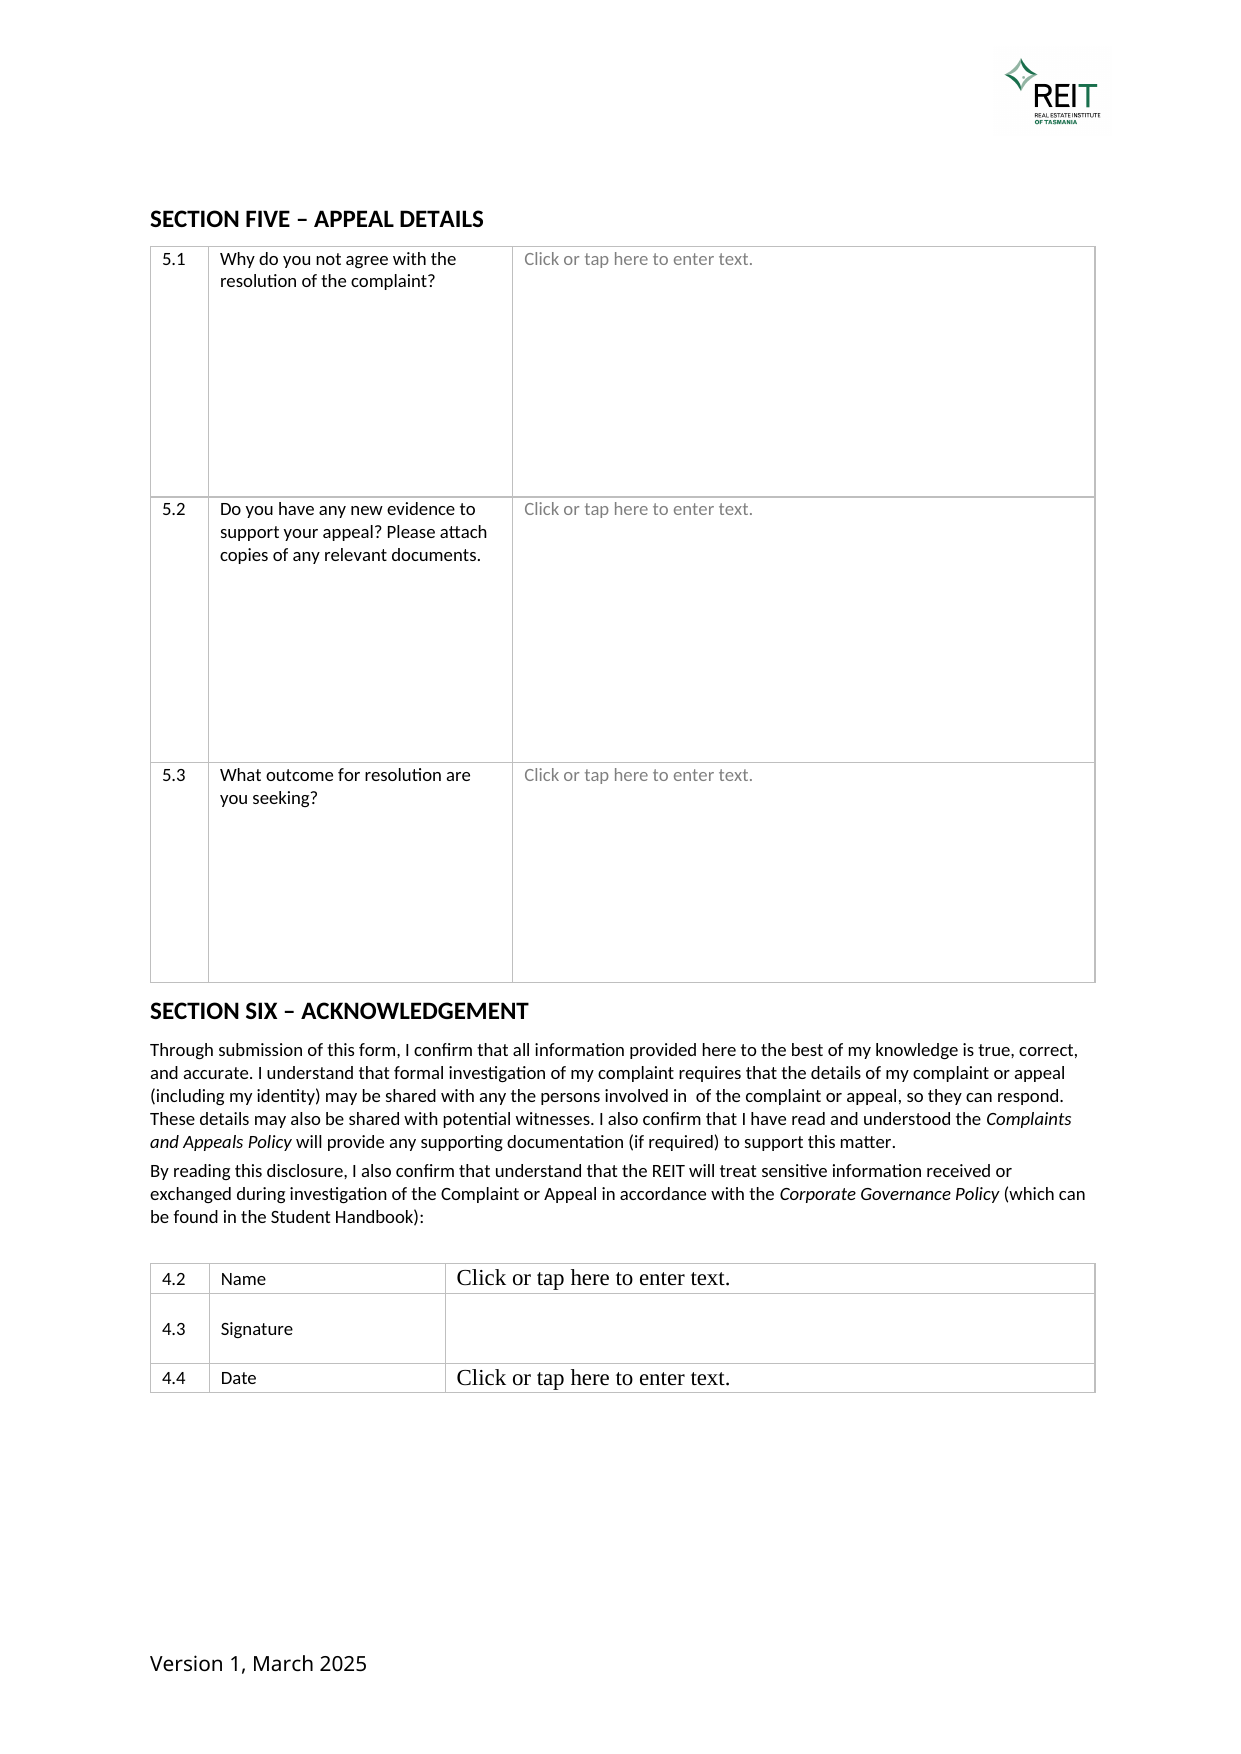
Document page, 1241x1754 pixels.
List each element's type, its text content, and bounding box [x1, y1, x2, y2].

table_cell What outcome for resolution are you seeking? [209, 763, 512, 982]
table_cell [446, 1364, 1094, 1392]
table_cell 4.3 [151, 1294, 209, 1363]
table_cell 5.3 [151, 763, 208, 982]
table_header 4.2 [151, 1264, 209, 1293]
table_cell [513, 763, 1094, 982]
table_header 5.1 [151, 247, 208, 496]
table_header [513, 247, 1094, 496]
table_cell Signature [210, 1294, 445, 1363]
table_header [446, 1264, 1094, 1293]
table_cell Do you have any new evidence to support your appeal? Please attach copies of any relevant documents. [209, 498, 512, 762]
text Through submission of this form, I confirm that all information provided here to the best of my knowledge is true, correct, and accurate. I understand that formal investigation of my complaint requires that the details of my complaint or appeal (including my identity) may be shared with any the persons involved in of the complaint or appeal, so they can respond. These details may also be shared with potential witnesses. I also confirm that I have read and understood the Complaints and Appeals Policy will provide any supporting documentation (if required) to support this matter. [150, 1038, 1090, 1153]
table_cell 5.2 [151, 498, 208, 762]
picture [993, 46, 1112, 136]
table_cell [513, 498, 1094, 762]
text By reading this disclosure, I also confirm that understand that the REIT will treat sensitive information received or exchanged during investigation of the Complaint or Appeal in accordance with the Corporate Governance Policy (which can be found in the Student Handbook): [150, 1159, 1090, 1228]
table_cell [446, 1294, 1094, 1363]
table_header Name [210, 1264, 445, 1293]
list SECTION SIX – ACKNOWLEDGEMENT [150, 995, 1090, 1026]
list SECTION FIVE – APPEAL DETAILS [150, 203, 1090, 233]
table_cell Date [210, 1364, 445, 1392]
table_header Why do you not agree with the resolution of the complaint? [209, 247, 512, 496]
table_cell 4.4 [151, 1364, 209, 1392]
